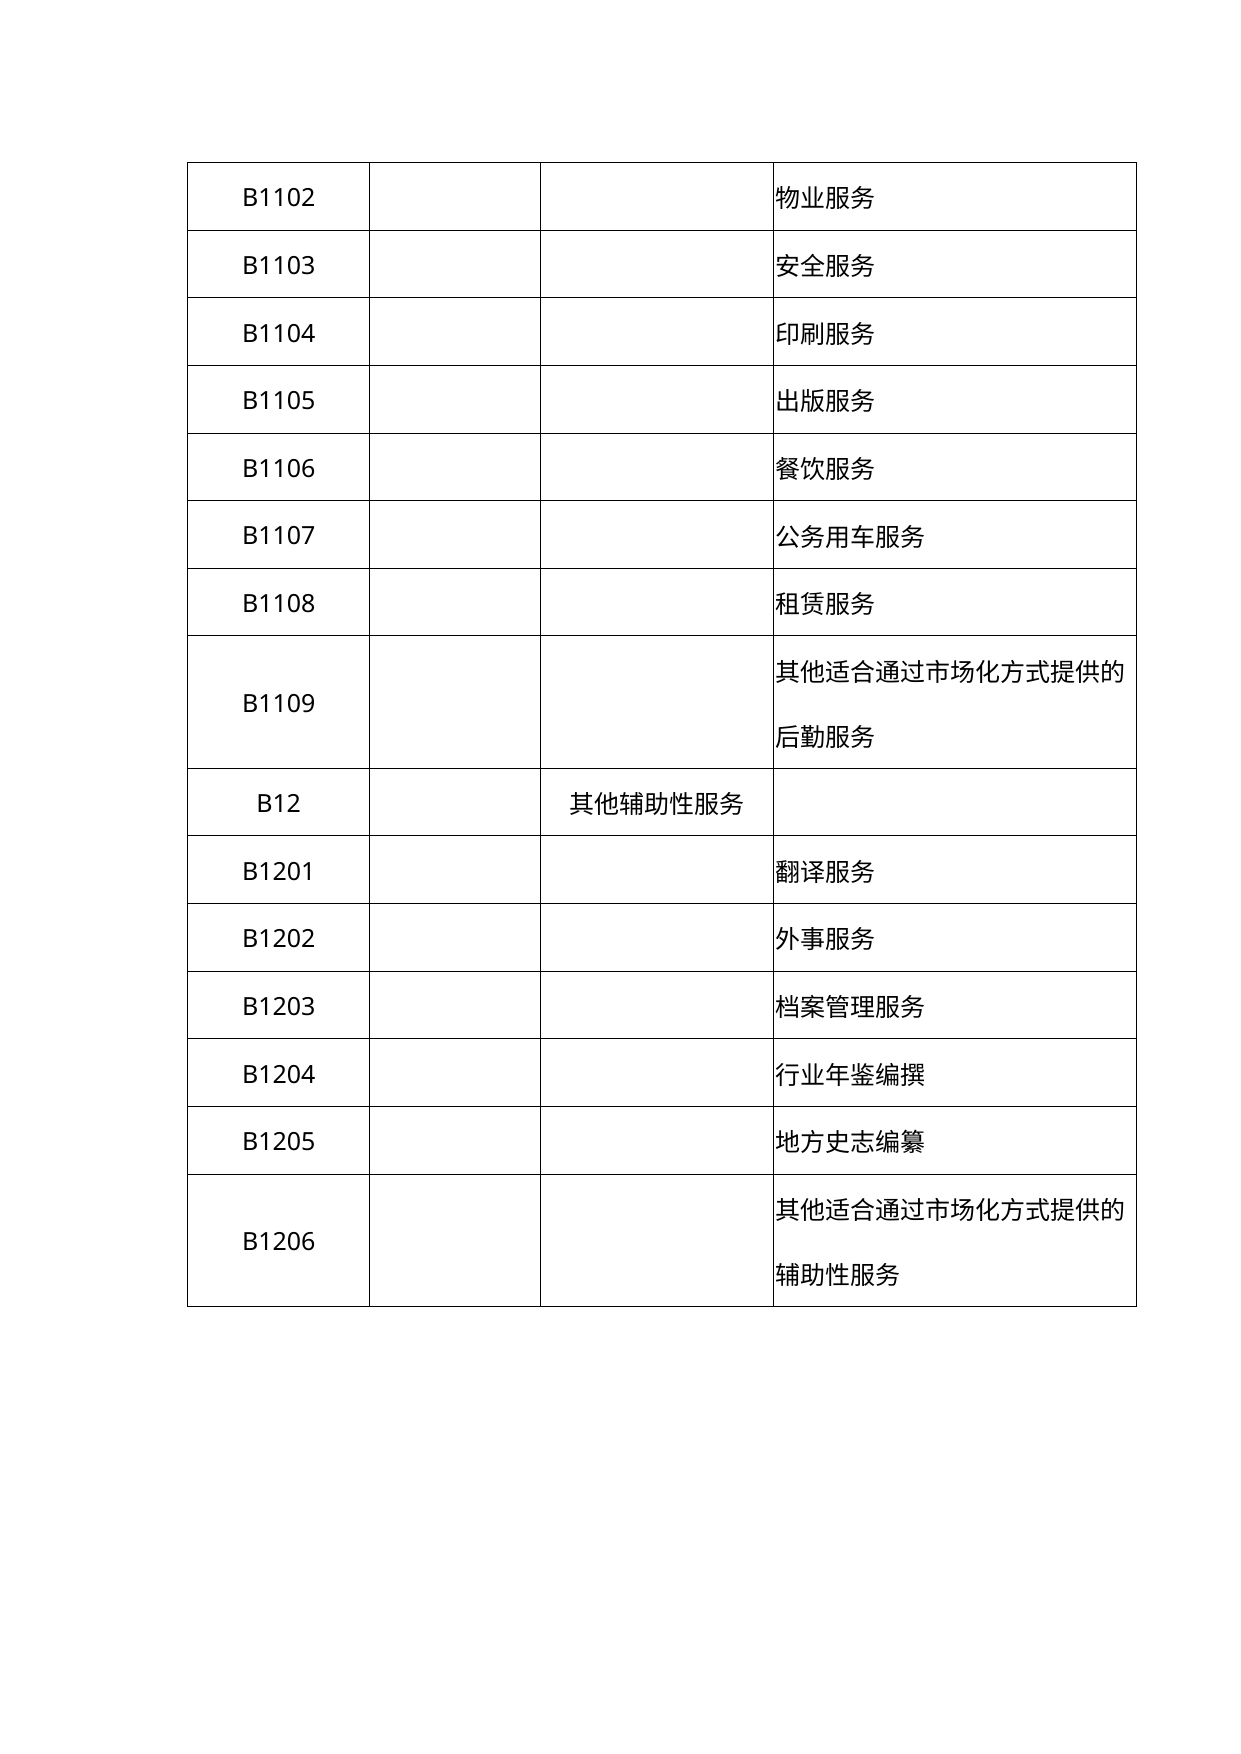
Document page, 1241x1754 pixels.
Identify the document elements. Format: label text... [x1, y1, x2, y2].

table_cell [370, 636, 540, 768]
table_cell [541, 366, 773, 432]
table_cell B1201 [188, 836, 369, 903]
table_cell [541, 1175, 773, 1306]
table_cell B1206 [188, 1175, 369, 1306]
table_cell 行业年鉴编撰 [774, 1039, 1136, 1106]
table_cell [370, 1039, 540, 1106]
table_cell [370, 298, 540, 365]
table_cell 其他辅助性服务 [541, 769, 773, 835]
table_cell [541, 569, 773, 635]
table_cell [370, 366, 540, 432]
table_cell [370, 1107, 540, 1173]
table_cell [541, 1107, 773, 1173]
table_cell 物业服务 [774, 163, 1136, 229]
table_cell B1104 [188, 298, 369, 365]
table_cell [541, 972, 773, 1038]
table_cell [541, 434, 773, 500]
table_cell [370, 904, 540, 971]
table_cell [541, 1039, 773, 1106]
table_cell 其他适合通过市场化方式提供的后勤服务 [774, 636, 1136, 768]
table_cell [370, 434, 540, 500]
table_cell [370, 501, 540, 568]
table_cell [541, 904, 773, 971]
table_cell [370, 231, 540, 297]
table_cell B1202 [188, 904, 369, 971]
table_cell 其他适合通过市场化方式提供的辅助性服务 [774, 1175, 1136, 1306]
table_cell [370, 769, 540, 835]
table_cell 档案管理服务 [774, 972, 1136, 1038]
table_cell 安全服务 [774, 231, 1136, 297]
table_cell 公务用车服务 [774, 501, 1136, 568]
table_cell 外事服务 [774, 904, 1136, 971]
table_cell 翻译服务 [774, 836, 1136, 903]
table_cell B12 [188, 769, 369, 835]
table_cell 地方史志编纂 [774, 1107, 1136, 1173]
table_cell [370, 569, 540, 635]
table_cell B1203 [188, 972, 369, 1038]
table_cell B1106 [188, 434, 369, 500]
table_cell [541, 836, 773, 903]
table_cell B1205 [188, 1107, 369, 1173]
table_cell [541, 636, 773, 768]
table_cell [370, 1175, 540, 1306]
table_cell [370, 836, 540, 903]
table_cell [774, 769, 1136, 835]
table_cell [541, 298, 773, 365]
table_cell 餐饮服务 [774, 434, 1136, 500]
table_cell [541, 501, 773, 568]
table_cell B1105 [188, 366, 369, 432]
table_cell 出版服务 [774, 366, 1136, 432]
table_cell B1204 [188, 1039, 369, 1106]
table_cell B1107 [188, 501, 369, 568]
table_cell B1108 [188, 569, 369, 635]
table_cell [370, 972, 540, 1038]
table_cell B1109 [188, 636, 369, 768]
table_cell [370, 163, 540, 229]
table_cell [541, 231, 773, 297]
table_cell B1103 [188, 231, 369, 297]
table_cell [541, 163, 773, 229]
table_cell 租赁服务 [774, 569, 1136, 635]
table_cell 印刷服务 [774, 298, 1136, 365]
table_cell B1102 [188, 163, 369, 229]
